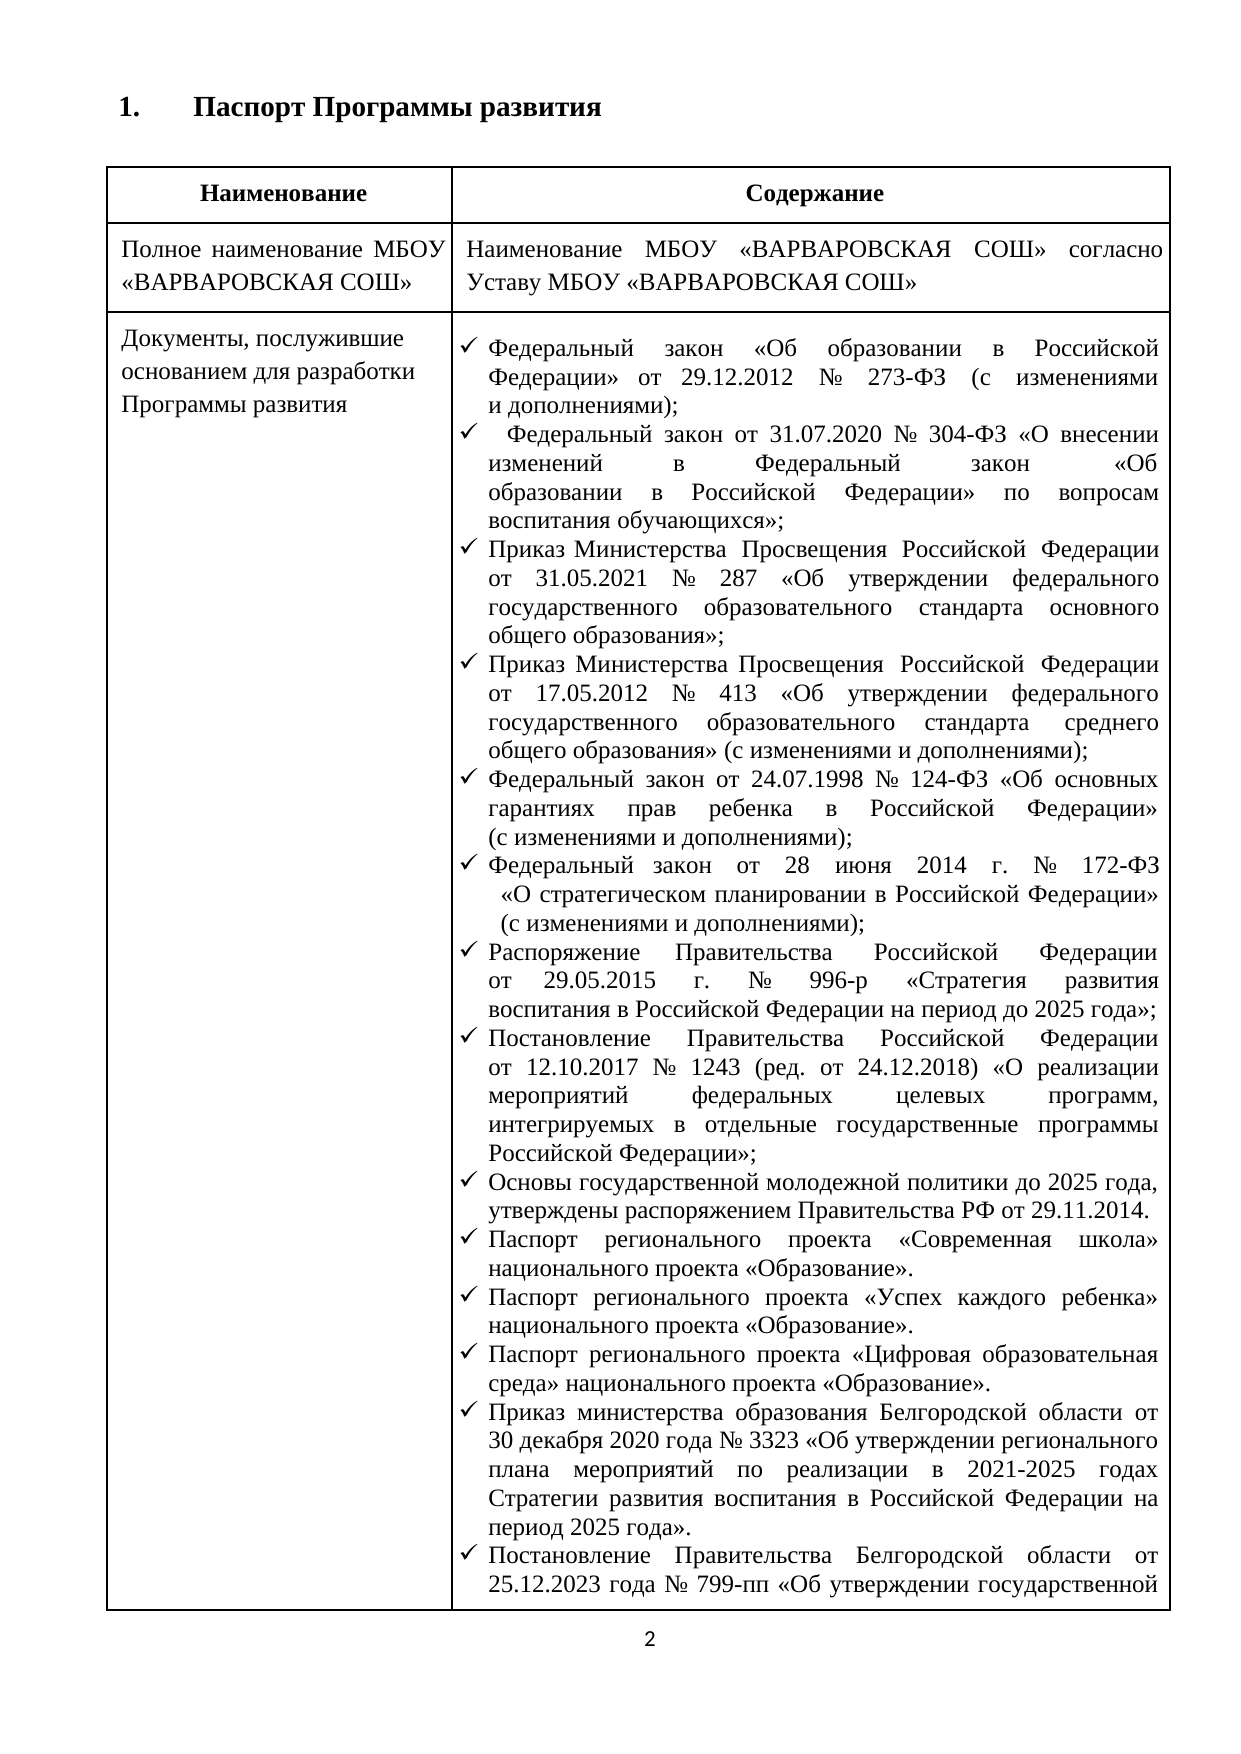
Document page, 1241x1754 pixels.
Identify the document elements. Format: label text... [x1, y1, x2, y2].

table_header Содержание [453, 168, 1169, 222]
table_cell Наименование МБОУ «ВАРВАРОВСКАЯ СОШ» согласно Уставу МБОУ «ВАРВАРОВСКАЯ СОШ» [453, 224, 1169, 311]
list Паспорт Программы развития [118, 89, 1181, 122]
table_cell Полное наименование МБОУ «ВАРВАРОВСКАЯ СОШ» [108, 224, 451, 311]
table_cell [108, 313, 451, 1609]
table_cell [453, 313, 1169, 1609]
table_header Наименование [108, 168, 451, 222]
